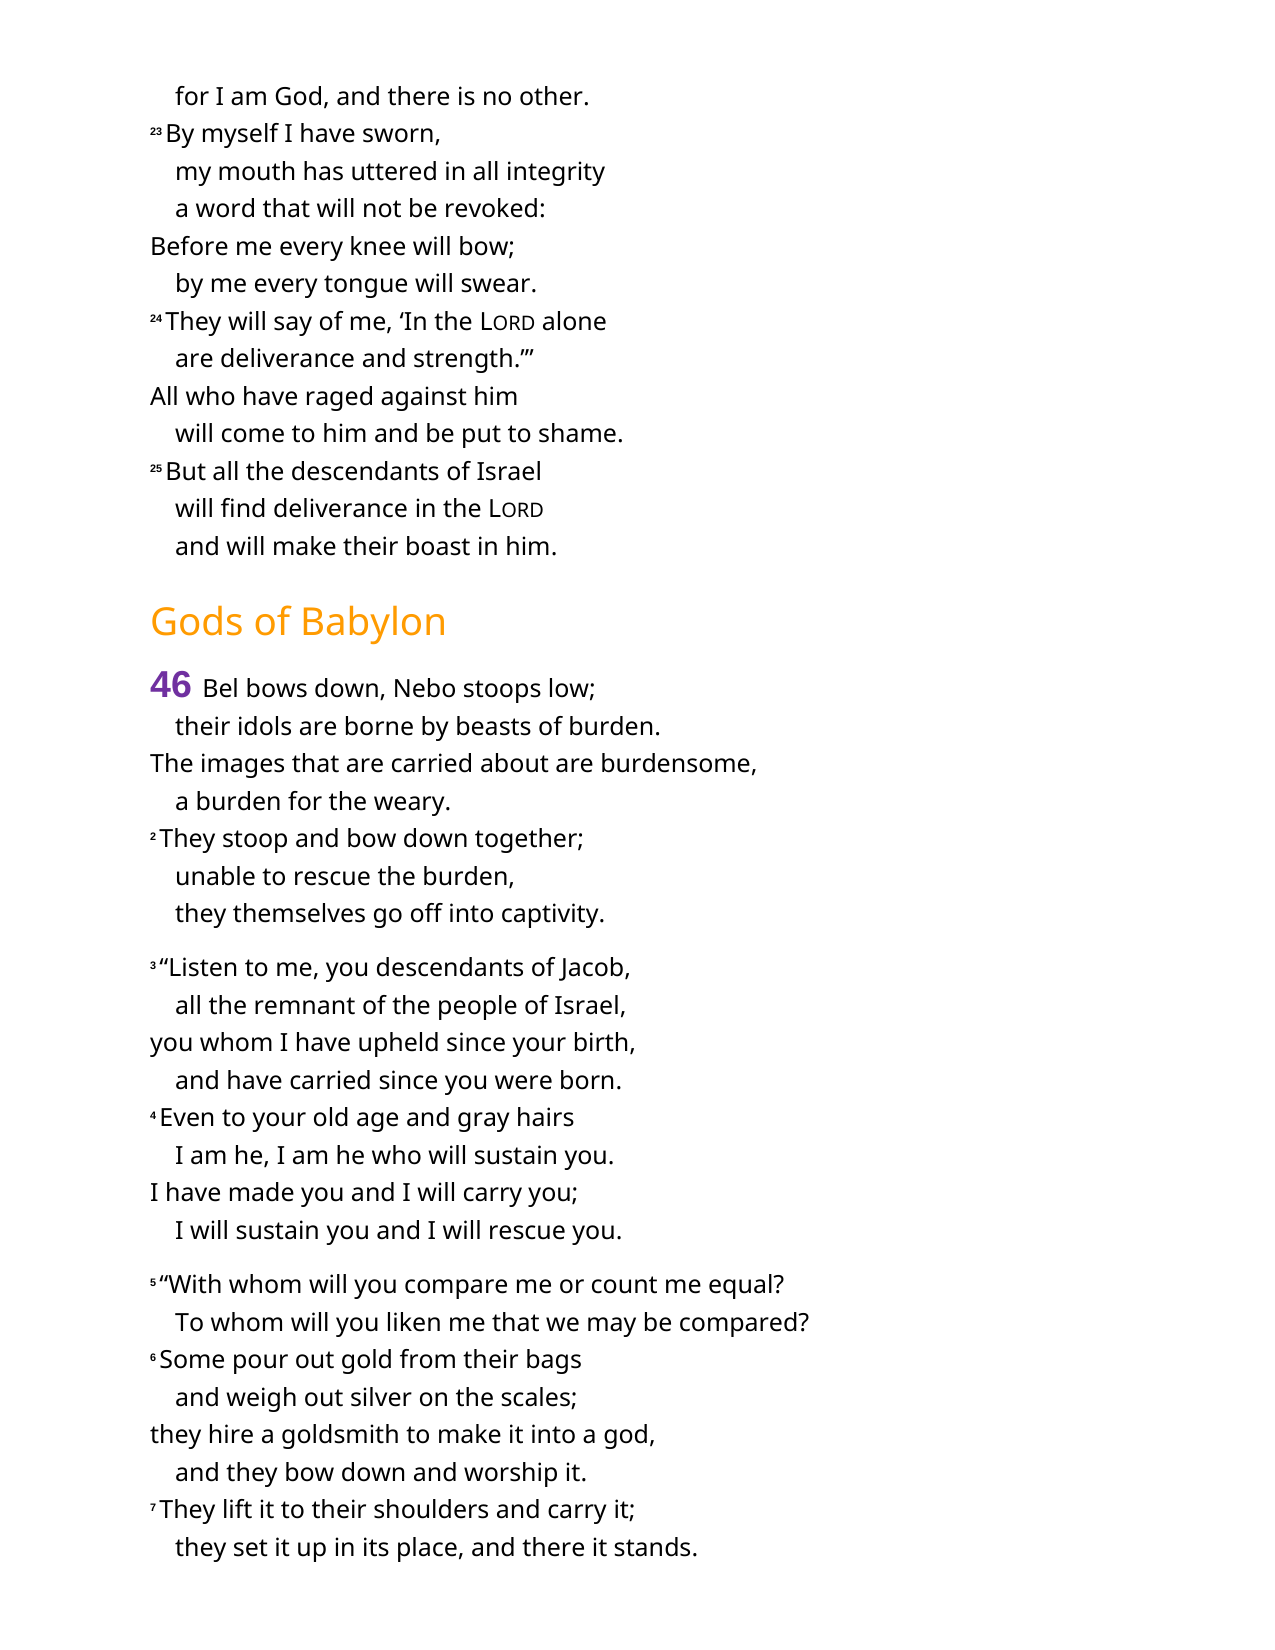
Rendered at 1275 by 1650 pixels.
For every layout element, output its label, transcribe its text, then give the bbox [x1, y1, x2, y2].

text 46 Bel bows down, Nebo stoops low; their idols are borne by beasts of burden. The images that are carried about are burdensome, a burden for the weary. 2 They stoop and bow down together; unable to rescue the burden, they themselves go off into captivity. [150, 662, 1200, 930]
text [150, 75, 1200, 562]
text 3 “Listen to me, you descendants of Jacob, all the remnant of the people of Israel, you whom I have upheld since your birth, and have carried since you were born. 4 Even to your old age and gray hairs I am he, I am he who will sustain you. I have made you and I will carry you; I will sustain you and I will rescue you. [150, 947, 1200, 1247]
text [150, 1263, 1200, 1563]
text Gods of Babylon [150, 594, 1200, 646]
